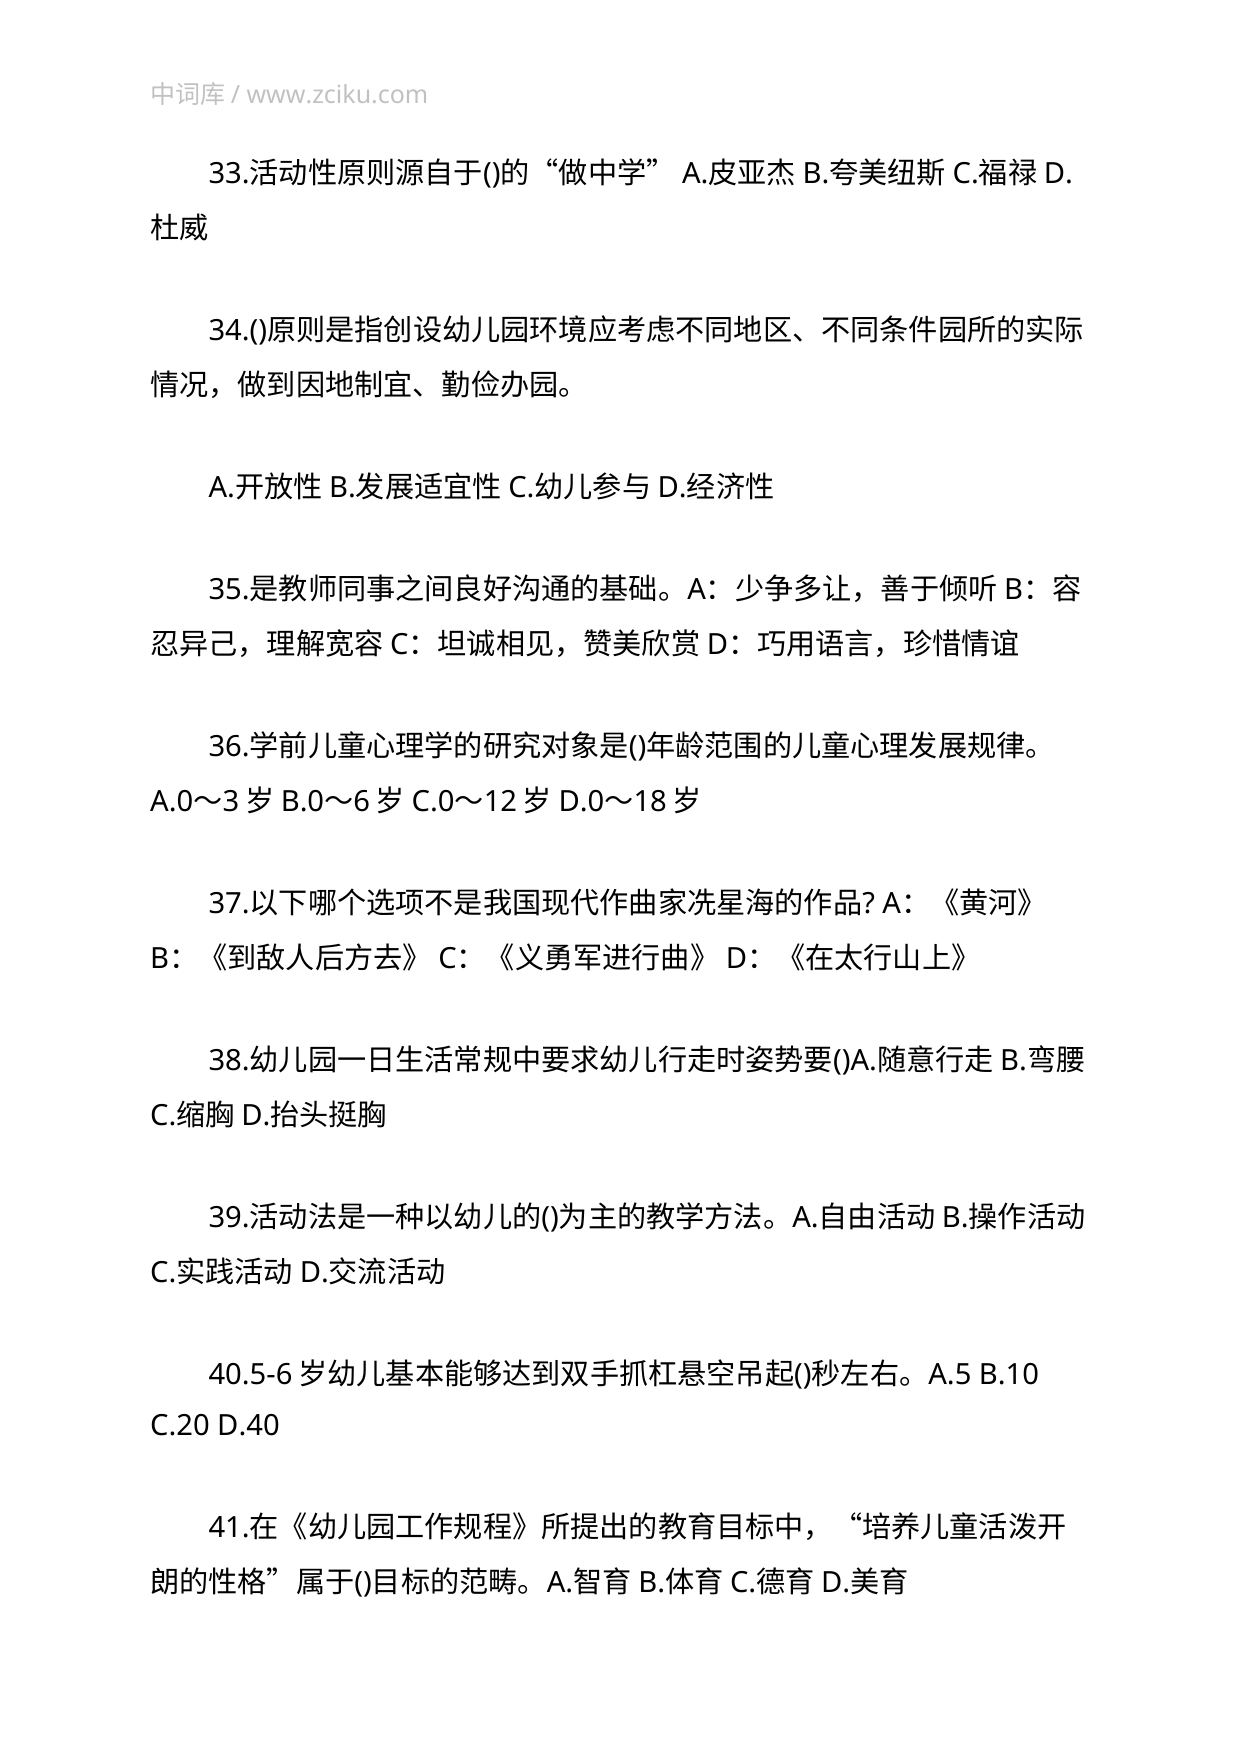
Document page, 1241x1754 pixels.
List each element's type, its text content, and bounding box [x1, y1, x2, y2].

text 39.活动法是一种以幼儿的()为主的教学方法。A.自由活动 B.操作活动 C.实践活动 D.交流活动 [150, 1193, 1090, 1291]
text 36.学前儿童心理学的研究对象是()年龄范围的儿童心理发展规律。A.0～3岁 B.0～6岁 C.0～12岁 D.0～18岁 [150, 722, 1090, 820]
text 34.()原则是指创设幼儿园环境应考虑不同地区、不同条件园所的实际情况，做到因地制宜、勤俭办园。 [150, 307, 1090, 404]
text 37.以下哪个选项不是我国现代作曲家冼星海的作品? A：《黄河》 B：《到敌人后方去》 C：《义勇军进行曲》 D：《在太行山上》 [150, 879, 1090, 977]
text 38.幼儿园一日生活常规中要求幼儿行走时姿势要()A.随意行走 B.弯腰 C.缩胸 D.抬头挺胸 [150, 1036, 1090, 1134]
text 35.是教师同事之间良好沟通的基础。A：少争多让，善于倾听 B：容忍异己，理解宽容 C：坦诚相见，赞美欣赏 D：巧用语言，珍惜情谊 [150, 566, 1090, 663]
text 33.活动性原则源自于()的“做中学” A.皮亚杰 B.夸美纽斯 C.福禄 D.杜威 [150, 150, 1090, 247]
text 40.5-6岁幼儿基本能够达到双手抓杠悬空吊起()秒左右。A.5 B.10 C.20 D.40 [150, 1350, 1090, 1444]
text A.开放性 B.发展适宜性 C.幼儿参与 D.经济性 [150, 463, 1090, 506]
text 41.在《幼儿园工作规程》所提出的教育目标中，“培养儿童活泼开朗的性格”属于()目标的范畴。A.智育 B.体育 C.德育 D.美育 [150, 1503, 1090, 1601]
